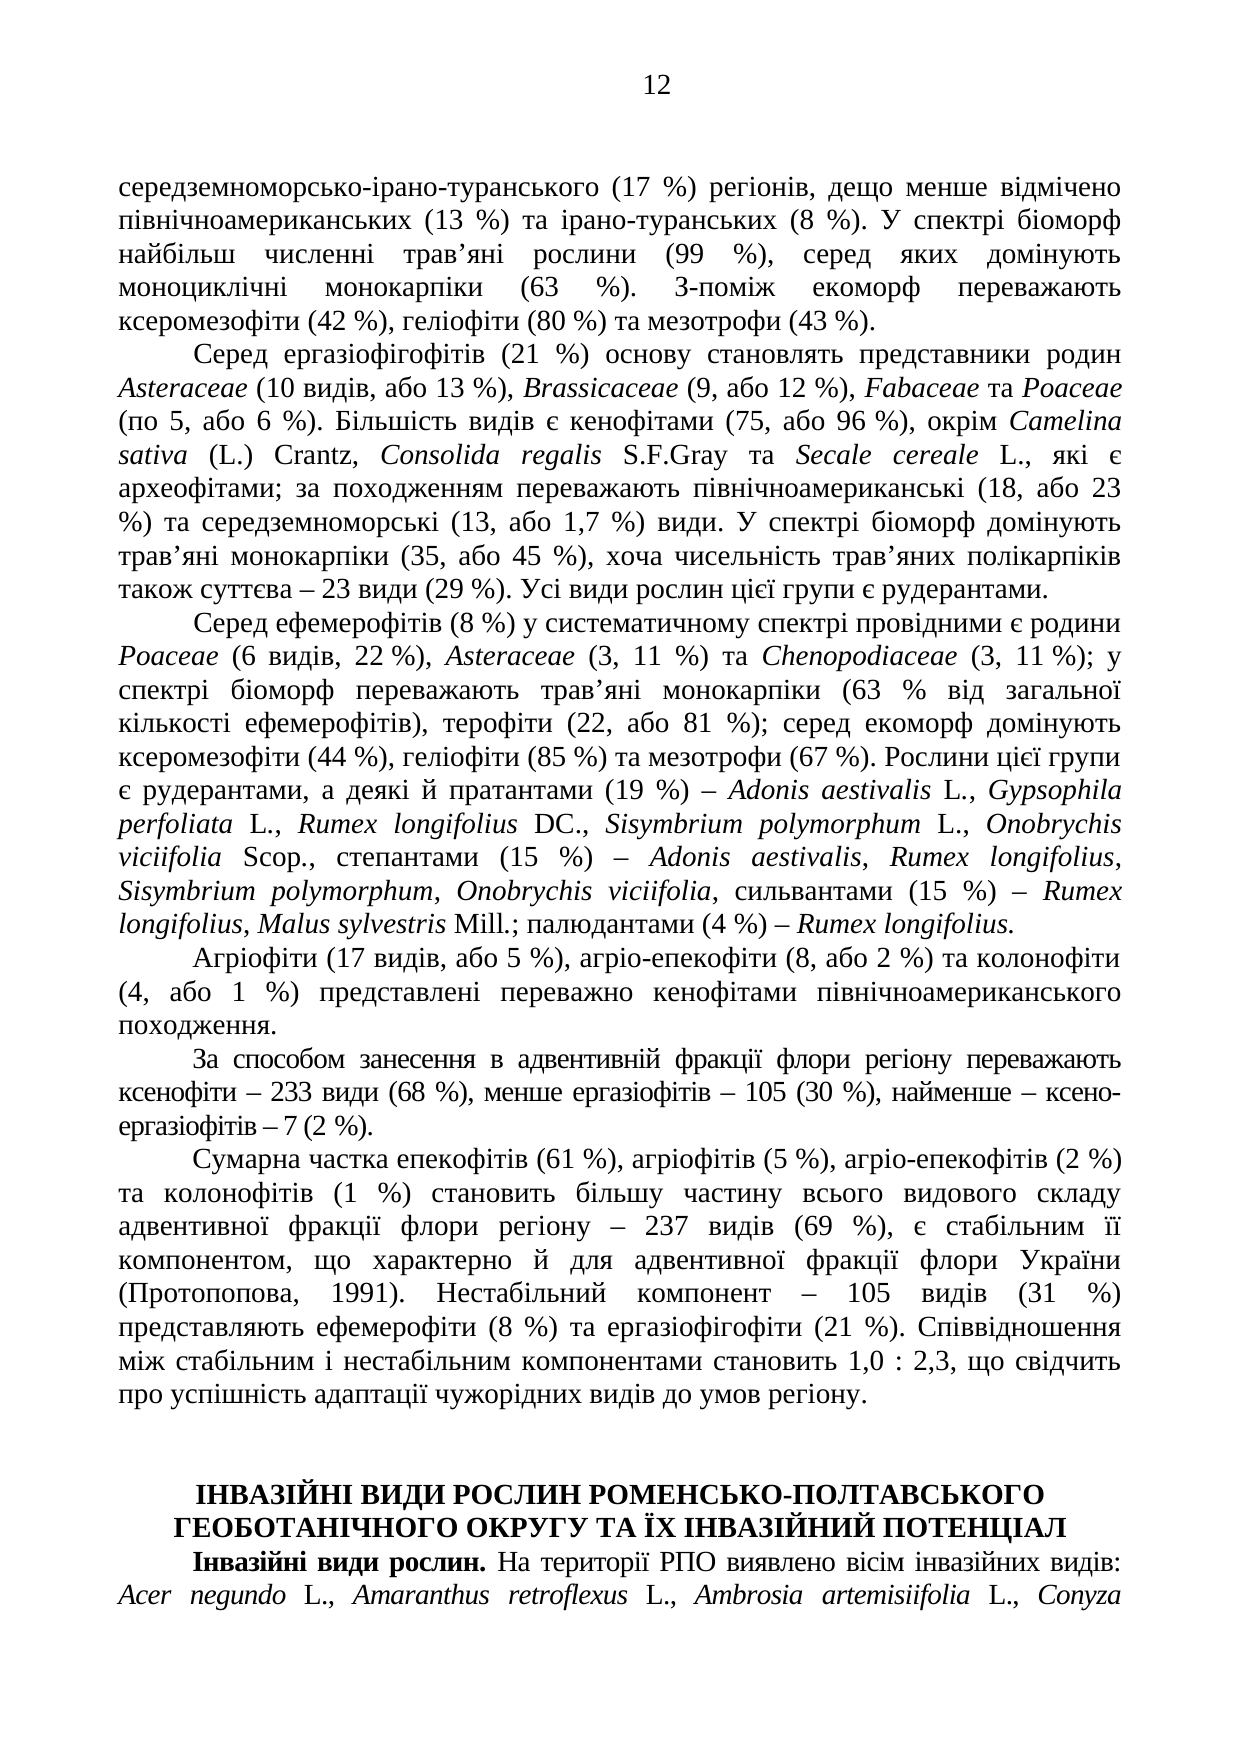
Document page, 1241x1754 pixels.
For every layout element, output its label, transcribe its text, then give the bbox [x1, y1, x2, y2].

text Серед ефемерофітів (8 %) у систематичному спектрі провідними є родини Poaceae (6 видів, 22 %), Asteraceae (3, 11 %) та Chenopodiaceae (3, 11 %); у спектрі біоморф переважають трав’яні монокарпіки (63 % від загальної кількості ефемерофітів), терофіти (22, або 81 %); серед екоморф домінують ксеромезофіти (44 %), геліофіти (85 %) та мезотрофи (67 %). Рослини цієї групи є рудерантами, а деякі й пратантами (19 %) – Adonis aestivalis L., Gypsophila perfoliata L., Rumex longifolius DC., Sisymbrium polymorphum L., Onobrychis viciіfolia Scop., степантами (15 %) – Adonis aestivalis, Rumex longifolius, Sisymbrium polymorphum, Onobrychis viciіfolia, сильвантами (15 %) – Rumex longifolius, Malus sylvestris Mill.; палюдантами (4 %) – Rumex longifolius. [118, 605, 1122, 940]
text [118, 169, 1122, 336]
text Серед ергазіофігофітів (21 %) основу становлять представники родин Asteraceae (10 видів, або 13 %), Brassicaceae (9, або 12 %), Fabaceae та Poaceae (по 5, або 6 %). Більшість видів є кенофітами (75, або 96 %), окрім Camelina sativa (L.) Crantz, Consolida regalis S.F.Gray та Secale cereale L., які є археофітами; за походженням переважають північноамериканські (18, або 23 %) та середземноморські (13, або 1,7 %) види. У спектрі біоморф домінують трав’яні монокарпіки (35, або 45 %), хоча чисельність трав’яних полікарпіків також суттєва – 23 види (29 %). Усі види рослин цієї групи є рудерантами. [118, 336, 1122, 605]
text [118, 1544, 1122, 1611]
text Агріофіти (17 видів, або 5 %), агріо-епекофіти (8, або 2 %) та колонофіти (4, або 1 %) представлені переважно кенофітами північноамериканського походження. [118, 940, 1122, 1041]
text Сумарна частка епекофітів (61 %), агріофітів (5 %), агріо-епекофітів (2 %) та колонофітів (1 %) становить більшу частину всього видового складу адвентивної фракції флори регіону – 237 видів (69 %), є стабільним її компонентом, що характерно й для адвентивної фракції флори України (Протопопова, 1991). Нестабільний компонент – 105 видів (31 %) представляють ефемерофіти (8 %) та ергазіофігофіти (21 %). Співвідношення між стабільним і нестабільним компонентами становить 1,0 : 2,3, що свідчить про успішність адаптації чужорідних видів до умов регіону. [118, 1141, 1122, 1410]
text За способом занесення в адвентивній фракції флори регіону переважають ксенофіти – 233 види (68 %), менше ергазіофітів – 105 (30 %), найменше – ксено-ергазіофітів – 7 (2 %). [118, 1041, 1122, 1141]
text ІНВАЗІЙНІ ВИДИ РОСЛИН РОМЕНСЬКО-ПОЛТАВСЬКОГО ГЕОБОТАНІЧНОГО ОКРУГУ ТА ЇХ ІНВАЗІЙНИЙ ПОТЕНЦІАЛ [118, 1477, 1122, 1544]
